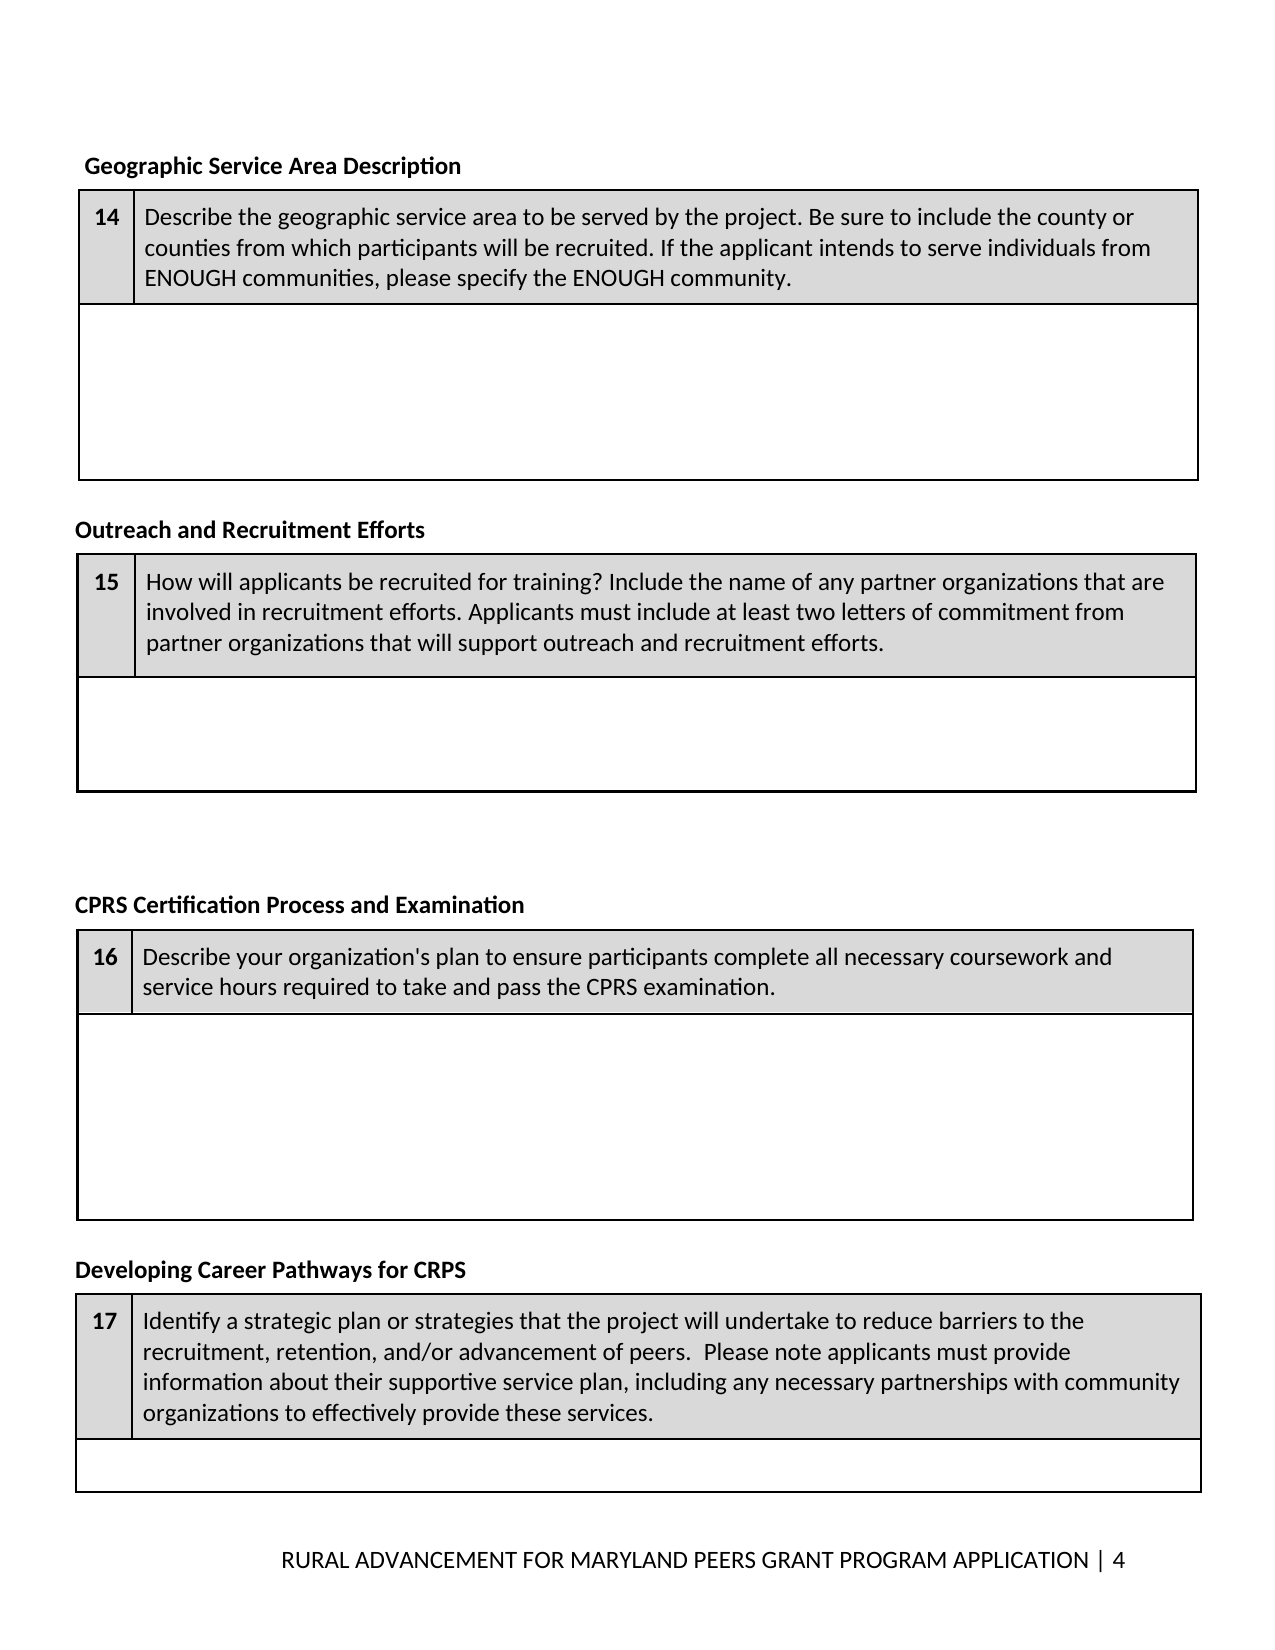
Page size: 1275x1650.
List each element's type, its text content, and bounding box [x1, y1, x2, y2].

table_header 14 [80, 191, 133, 303]
table_header Identify a strategic plan or strategies that the project will undertake to reduce barriers to the recruitment, retention, and/or advancement of peers. Please note applicants must provide information about their supportive service plan, including any necessary partnerships with community organizations to effectively provide these services. [133, 1295, 1200, 1438]
table_cell [79, 1015, 1192, 1218]
text Outreach and Recruitment Efforts [75, 514, 1125, 545]
table_cell [80, 305, 1197, 479]
table_header Describe the geographic service area to be served by the project. Be sure to include the county or counties from which participants will be recruited. If the applicant intends to serve individuals from ENOUGH communities, please specify the ENOUGH community. [135, 191, 1197, 303]
text Geographic Service Area Description [84, 150, 1125, 181]
table_cell [79, 678, 1195, 790]
table_header 15 [79, 555, 134, 676]
table_header How will applicants be recruited for training? Include the name of any partner organizations that are involved in recruitment efforts. Applicants must include at least two letters of commitment from partner organizations that will support outreach and recruitment efforts. [136, 555, 1195, 676]
table_cell [77, 1440, 1200, 1491]
table_header Describe your organization's plan to ensure participants complete all necessary coursework and service hours required to take and pass the CPRS examination. [133, 931, 1192, 1012]
text CPRS Certification Process and Examination [75, 890, 1125, 920]
table_header 17 [77, 1295, 131, 1438]
text Developing Career Pathways for CRPS [75, 1254, 1125, 1284]
table_header 16 [79, 931, 131, 1012]
